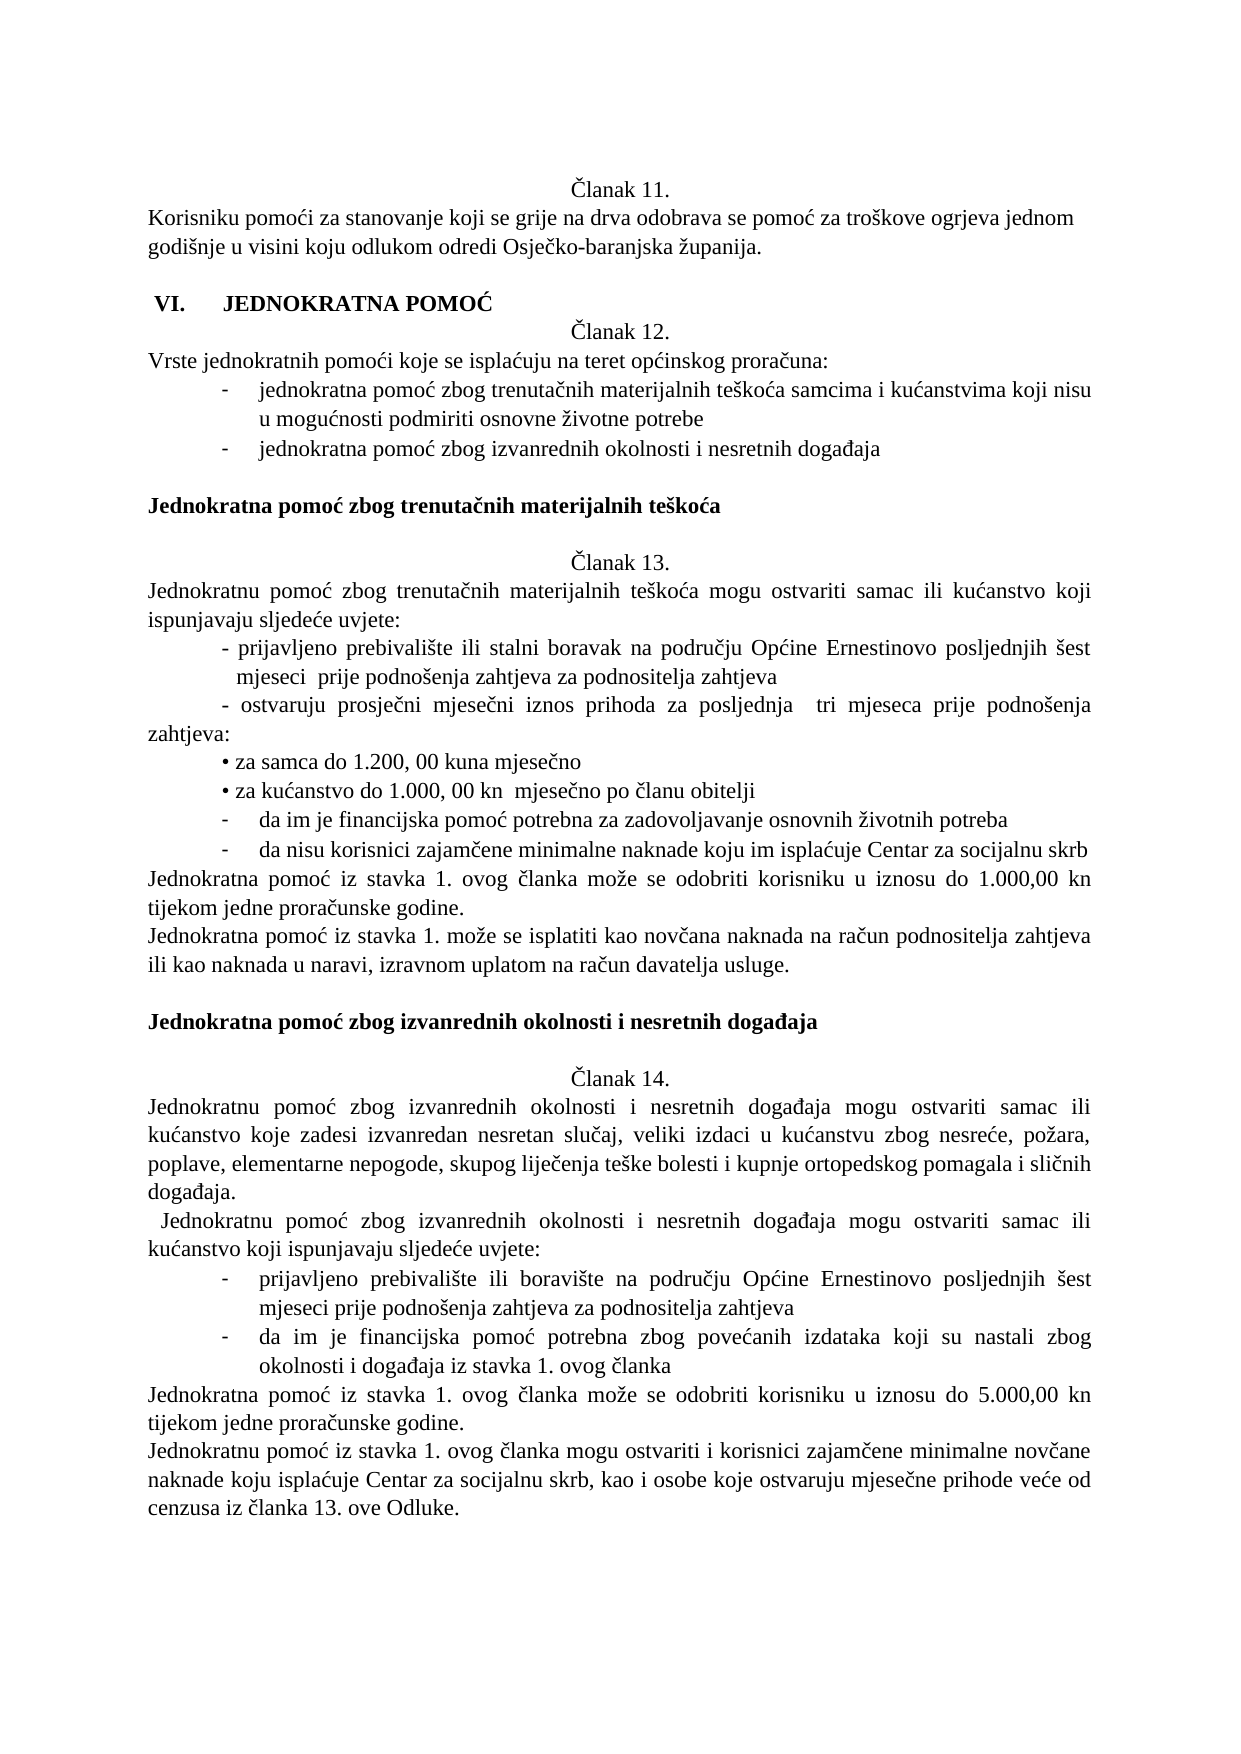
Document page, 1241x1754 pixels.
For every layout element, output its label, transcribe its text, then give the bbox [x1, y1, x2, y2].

text Korisniku pomoći za stanovanje koji se grije na drva odobrava se pomoć za troškove ogrjeva jednom godišnje u visini koju odlukom odredi Osječko-baranjska županija. [148, 204, 1093, 259]
text Jednokratnu pomoć iz stavka 1. ovog članka mogu ostvariti i korisnici zajamčene minimalne novčane naknade koju isplaćuje Centar za socijalnu skrb, kao i osobe koje ostvaruju mjesečne prihode veće od cenzusa iz članka 13. ove Odluke. [148, 1438, 1093, 1521]
text Jednokratna pomoć iz stavka 1. ovog članka može se odobriti korisniku u iznosu do 1.000,00 kn tijekom jedne proračunske godine. [148, 866, 1093, 920]
text Jednokratna pomoć iz stavka 1. ovog članka može se odobriti korisniku u iznosu do 5.000,00 kn tijekom jedne proračunske godine. [148, 1381, 1093, 1436]
text • za samca do 1.200, 00 kuna mjesečno [148, 748, 1093, 774]
text • za kućanstvo do 1.000, 00 kn mjesečno po članu obitelji [148, 777, 1093, 803]
text Članak 13. [148, 549, 1093, 576]
text Članak 12. [148, 318, 1093, 344]
text Jednokratnu pomoć zbog izvanrednih okolnosti i nesretnih događaja mogu ostvariti samac ili kućanstvo koji ispunjavaju sljedeće uvjete: [148, 1207, 1093, 1262]
text Vrste jednokratnih pomoći koje se isplaćuju na teret općinskog proračuna: [148, 347, 1093, 373]
list da im je financijska pomoć potrebna zbog povećanih izdataka koji su nastali zbog okolnosti i događaja iz stavka 1. ovog članka [221, 1322, 1093, 1379]
list da nisu korisnici zajamčene minimalne naknade koju im isplaćuje Centar za socijalnu skrb [221, 835, 1093, 863]
list JEDNOKRATNA POMOĆ [185, 290, 1093, 316]
text Jednokratnu pomoć zbog trenutačnih materijalnih teškoća mogu ostvariti samac ili kućanstvo koji ispunjavaju sljedeće uvjete: [148, 578, 1093, 632]
text Jednokratna pomoć iz stavka 1. može se isplatiti kao novčana naknada na račun podnositelja zahtjeva ili kao naknada u naravi, izravnom uplatom na račun davatelja usluge. [148, 922, 1093, 977]
text - prijavljeno prebivalište ili stalni boravak na području Općine Ernestinovo posljednjih šest mjeseci prije podnošenja zahtjeva za podnositelja zahtjeva [221, 634, 1093, 689]
list jednokratna pomoć zbog trenutačnih materijalnih teškoća samcima i kućanstvima koji nisu u mogućnosti podmiriti osnovne životne potrebe [221, 375, 1093, 432]
text Članak 14. [148, 1064, 1093, 1091]
text Jednokratna pomoć zbog trenutačnih materijalnih teškoća [148, 492, 1093, 519]
list prijavljeno prebivalište ili boravište na području Općine Ernestinovo posljednjih šest mjeseci prije podnošenja zahtjeva za podnositelja zahtjeva [221, 1264, 1093, 1320]
text Članak 11. [148, 176, 1093, 202]
text Jednokratna pomoć zbog izvanrednih okolnosti i nesretnih događaja [148, 1008, 1093, 1034]
text - ostvaruju prosječni mjesečni iznos prihoda za posljednja tri mjeseca prije podnošenja zahtjeva: [148, 691, 1093, 746]
text Jednokratnu pomoć zbog izvanrednih okolnosti i nesretnih događaja mogu ostvariti samac ili kućanstvo koje zadesi izvanredan nesretan slučaj, veliki izdaci u kućanstvu zbog nesreće, požara, poplave, elementarne nepogode, skupog liječenja teške bolesti i kupnje ortopedskog pomagala i sličnih događaja. [148, 1093, 1093, 1205]
list da im je financijska pomoć potrebna za zadovoljavanje osnovnih životnih potreba [221, 805, 1093, 833]
list jednokratna pomoć zbog izvanrednih okolnosti i nesretnih događaja [221, 434, 1093, 462]
